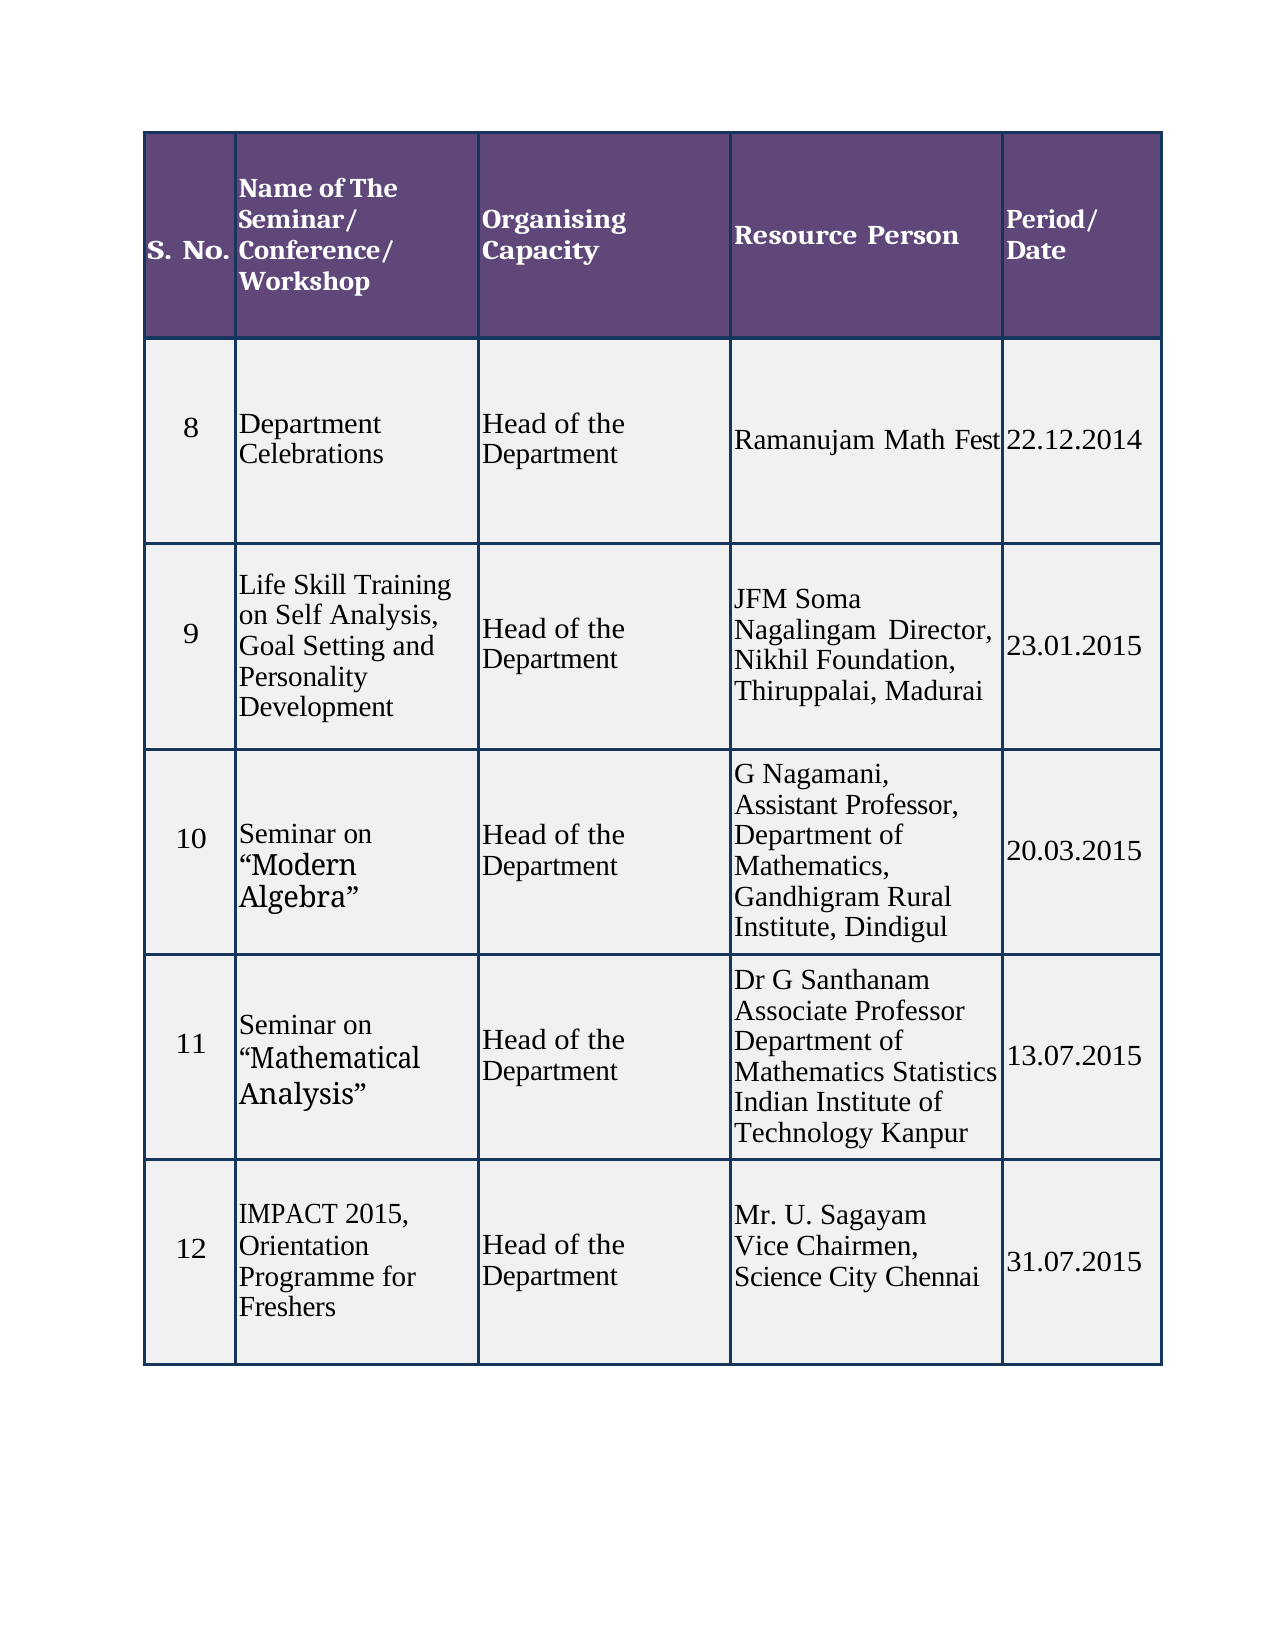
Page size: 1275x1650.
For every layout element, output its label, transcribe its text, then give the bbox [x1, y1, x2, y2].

table_cell Head of the Department [480, 1161, 729, 1363]
table_cell Head of the Department [480, 956, 729, 1158]
table_cell Life Skill Training on Self Analysis, Goal Setting and Personality Development [237, 545, 477, 747]
table_cell Head of the Department [480, 545, 729, 747]
table_cell G Nagamani, Assistant Professor, Department of Mathematics, Gandhigram Rural Institute, Dindigul [732, 751, 1001, 953]
table_header Name of The Seminar/ Conference/ Workshop [237, 134, 477, 336]
table_cell 13.07.2015 [1004, 956, 1160, 1158]
table_cell 9 [146, 545, 234, 747]
table_cell 23.01.2015 [1004, 545, 1160, 747]
table_cell IMPACT 2015, Orientation Programme for Freshers [237, 1161, 477, 1363]
table_cell Seminar on “Mathematical Analysis” [237, 956, 477, 1158]
table_cell JFM Soma Nagalingam Director, Nikhil Foundation, Thiruppalai, Madurai [732, 545, 1001, 747]
table_cell Head of the Department [480, 340, 729, 542]
table_cell 12 [146, 1161, 234, 1363]
table_cell Ramanujam Math Fest [732, 340, 1001, 542]
table_cell 31.07.2015 [1004, 1161, 1160, 1363]
table_cell Head of the Department [480, 751, 729, 953]
table_header S. No. [146, 134, 234, 336]
table_header Resource Person [732, 134, 1001, 336]
table_cell 11 [146, 956, 234, 1158]
table_cell Mr. U. Sagayam Vice Chairmen, Science City Chennai [732, 1161, 1001, 1363]
table_cell Department Celebrations [237, 340, 477, 542]
table_cell 8 [146, 340, 234, 542]
table_header Period/ Date [1004, 134, 1160, 336]
table_cell 10 [146, 751, 234, 953]
table_cell 22.12.2014 [1004, 340, 1160, 542]
table_cell Dr G Santhanam Associate Professor Department of Mathematics Statistics Indian Institute of Technology Kanpur [732, 956, 1001, 1158]
table_cell Seminar on “Modern Algebra” [237, 751, 477, 953]
table_header Organising Capacity [480, 134, 729, 336]
table_cell 20.03.2015 [1004, 751, 1160, 953]
